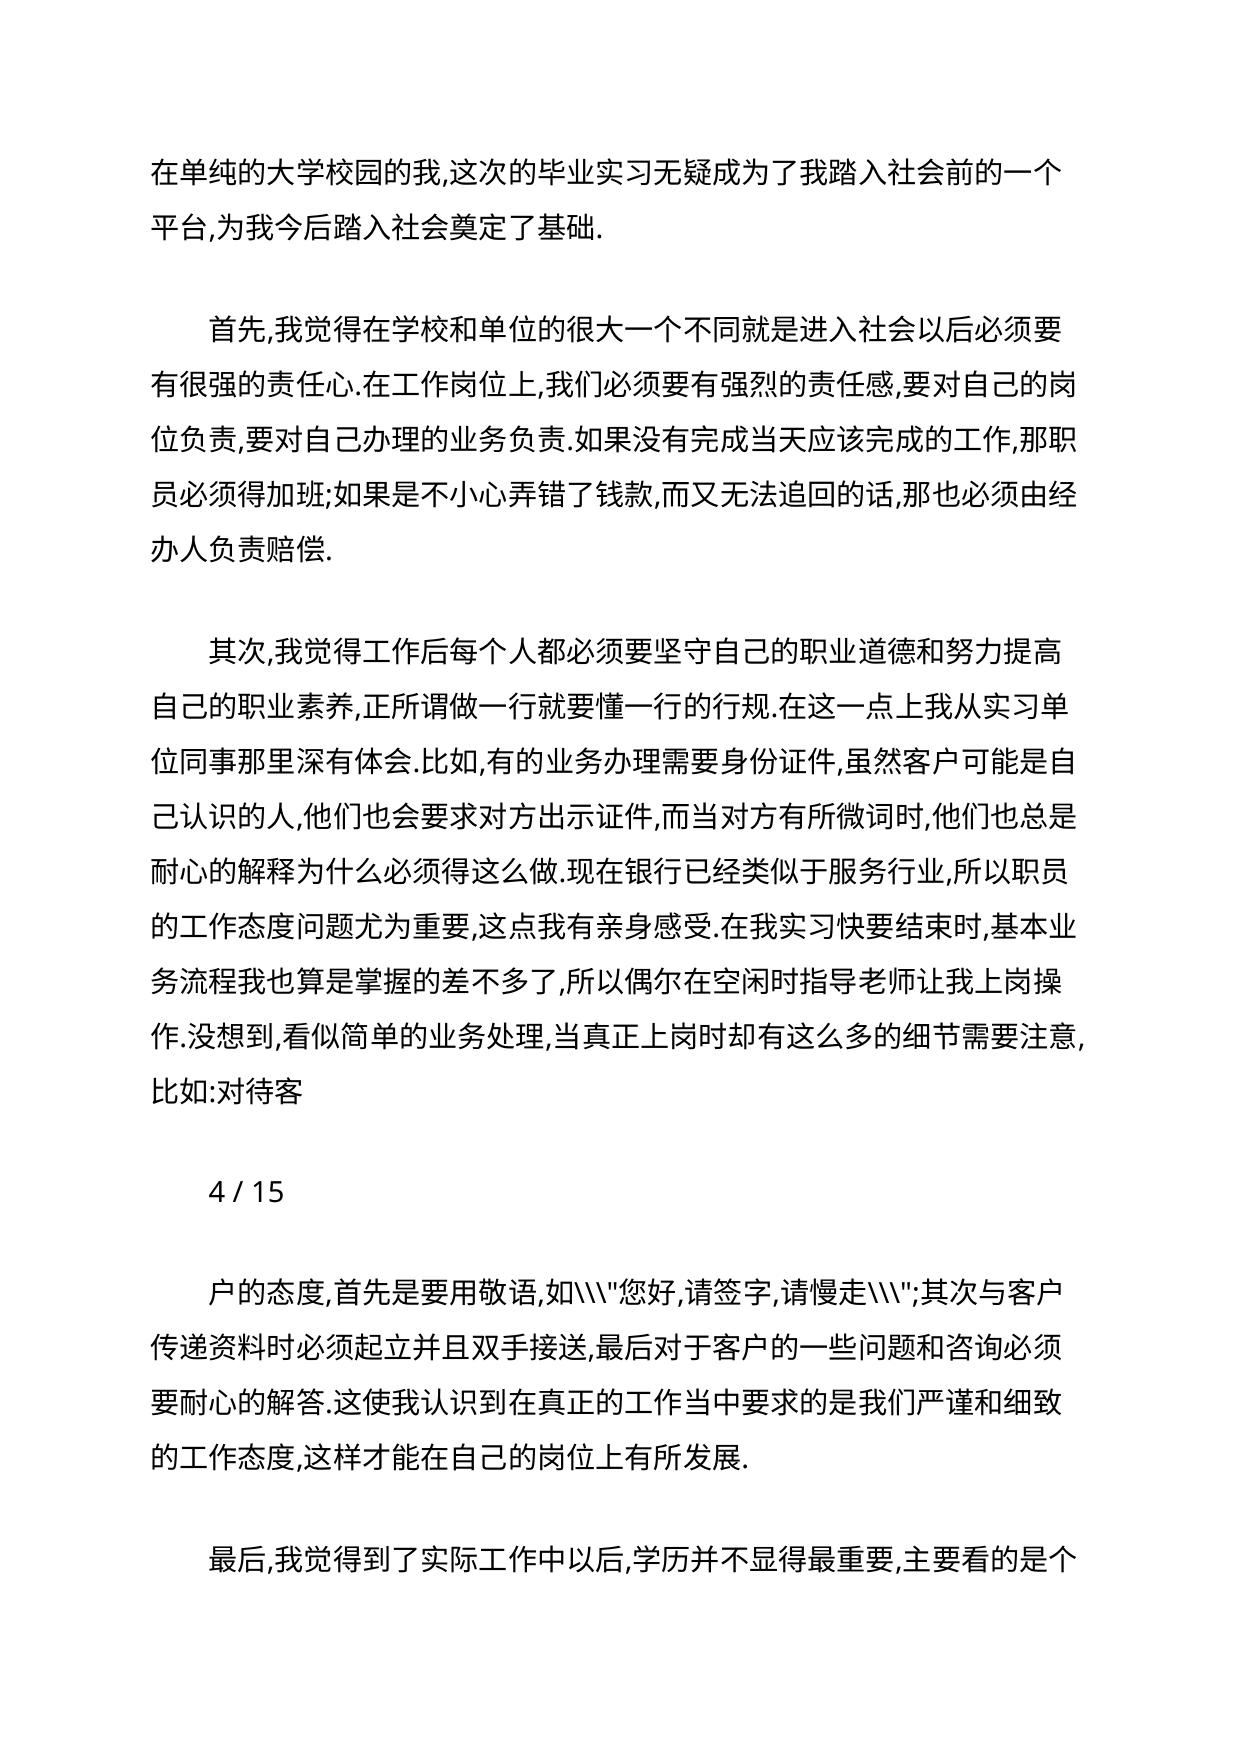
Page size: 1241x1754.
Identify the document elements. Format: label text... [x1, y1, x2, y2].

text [150, 150, 1090, 247]
text 首先,我觉得在学校和单位的很大一个不同就是进入社会以后必须要有很强的责任心.在工作岗位上,我们必须要有强烈的责任感,要对自己的岗位负责,要对自己办理的业务负责.如果没有完成当天应该完成的工作,那职员必须得加班;如果是不小心弄错了钱款,而又无法追回的话,那也必须由经办人负责赔偿. [150, 307, 1090, 569]
text 户的态度,首先是要用敬语,如\\\"您好,请签字,请慢走\\\";其次与客户传递资料时必须起立并且双手接送,最后对于客户的一些问题和咨询必须要耐心的解答.这使我认识到在真正的工作当中要求的是我们严谨和细致的工作态度,这样才能在自己的岗位上有所发展. [150, 1269, 1090, 1477]
text 其次,我觉得工作后每个人都必须要坚守自己的职业道德和努力提高自己的职业素养,正所谓做一行就要懂一行的行规.在这一点上我从实习单位同事那里深有体会.比如,有的业务办理需要身份证件,虽然客户可能是自己认识的人,他们也会要求对方出示证件,而当对方有所微词时,他们也总是耐心的解释为什么必须得这么做.现在银行已经类似于服务行业,所以职员的工作态度问题尤为重要,这点我有亲身感受.在我实习快要结束时,基本业务流程我也算是掌握的差不多了,所以偶尔在空闲时指导老师让我上岗操作.没想到,看似简单的业务处理,当真正上岗时却有这么多的细节需要注意,比如:对待客 [150, 629, 1090, 1111]
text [150, 1536, 1090, 1579]
text 4 / 15 [150, 1171, 1090, 1211]
